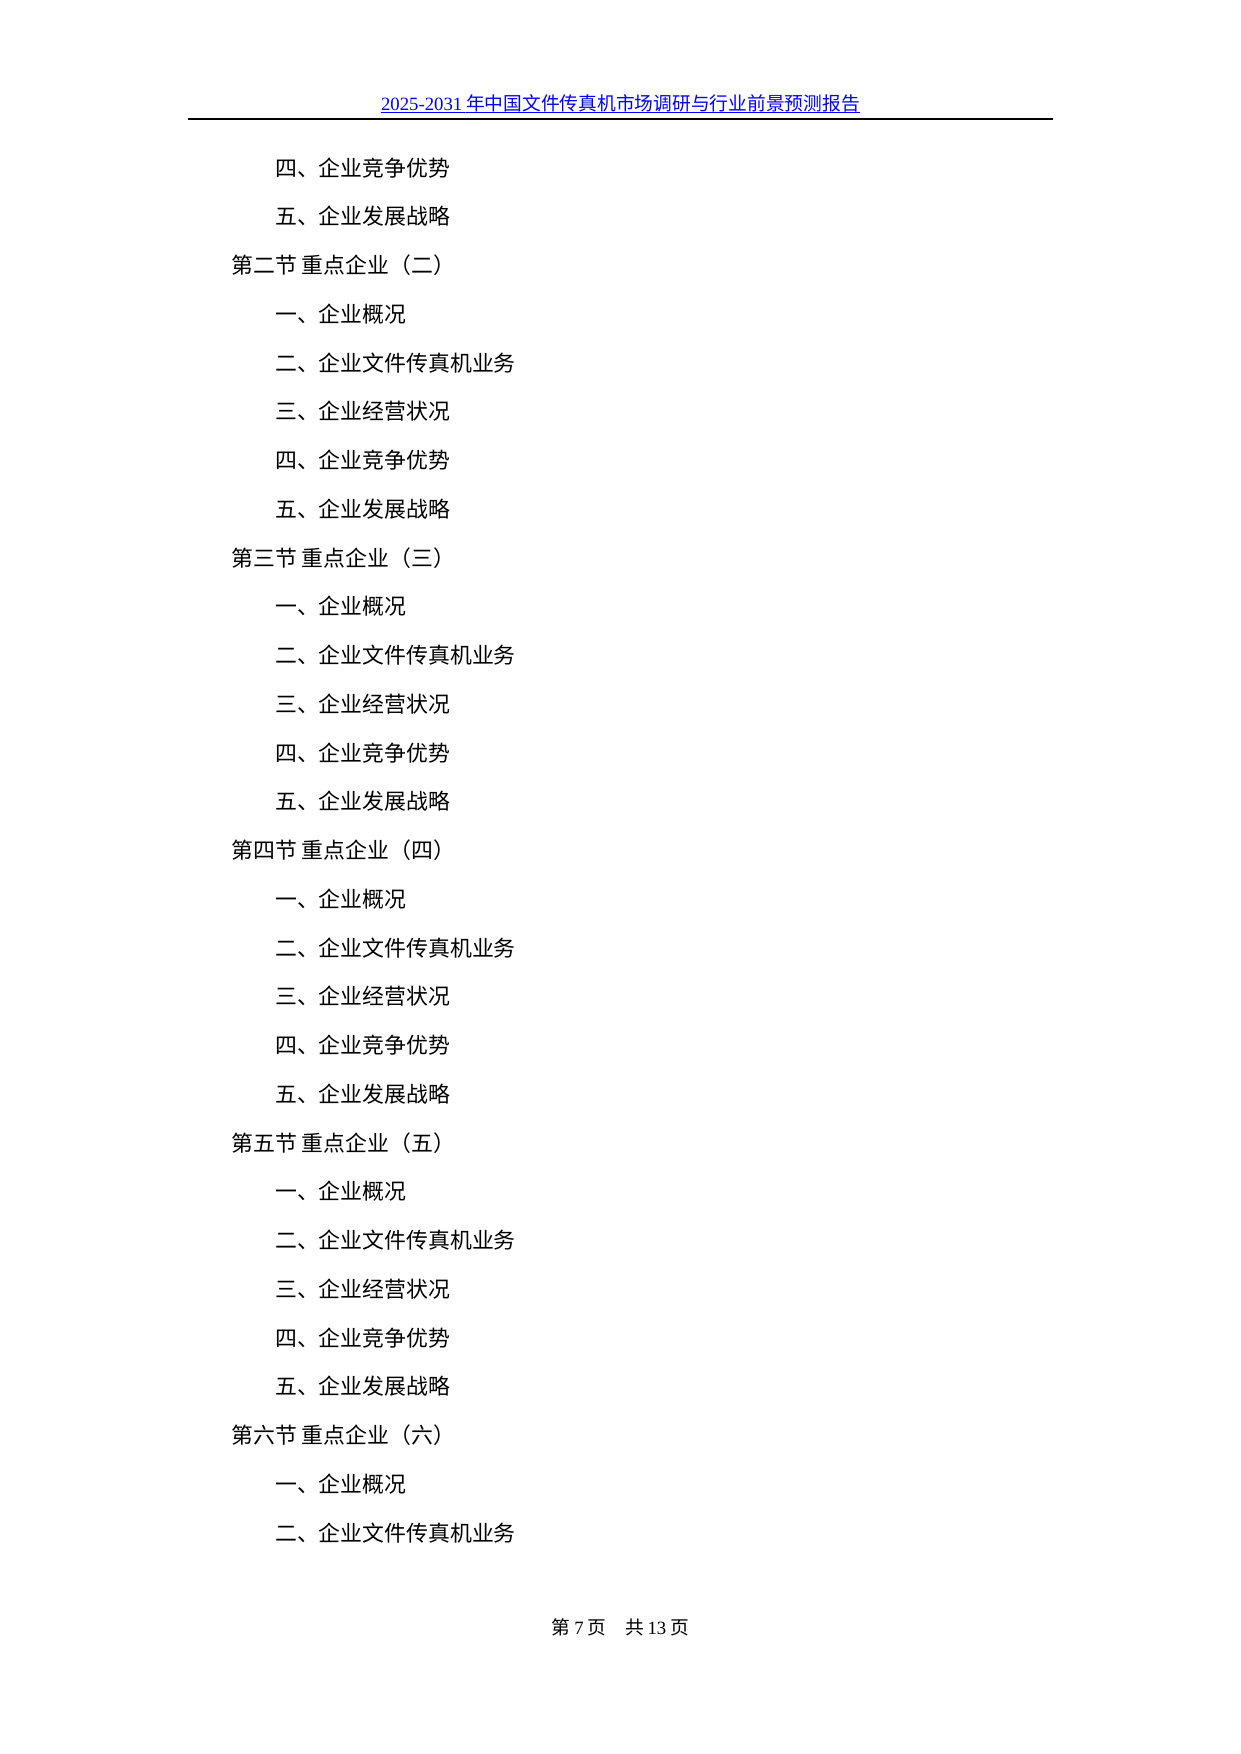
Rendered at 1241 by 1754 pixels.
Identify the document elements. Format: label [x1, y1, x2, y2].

text [187, 150, 1053, 1548]
